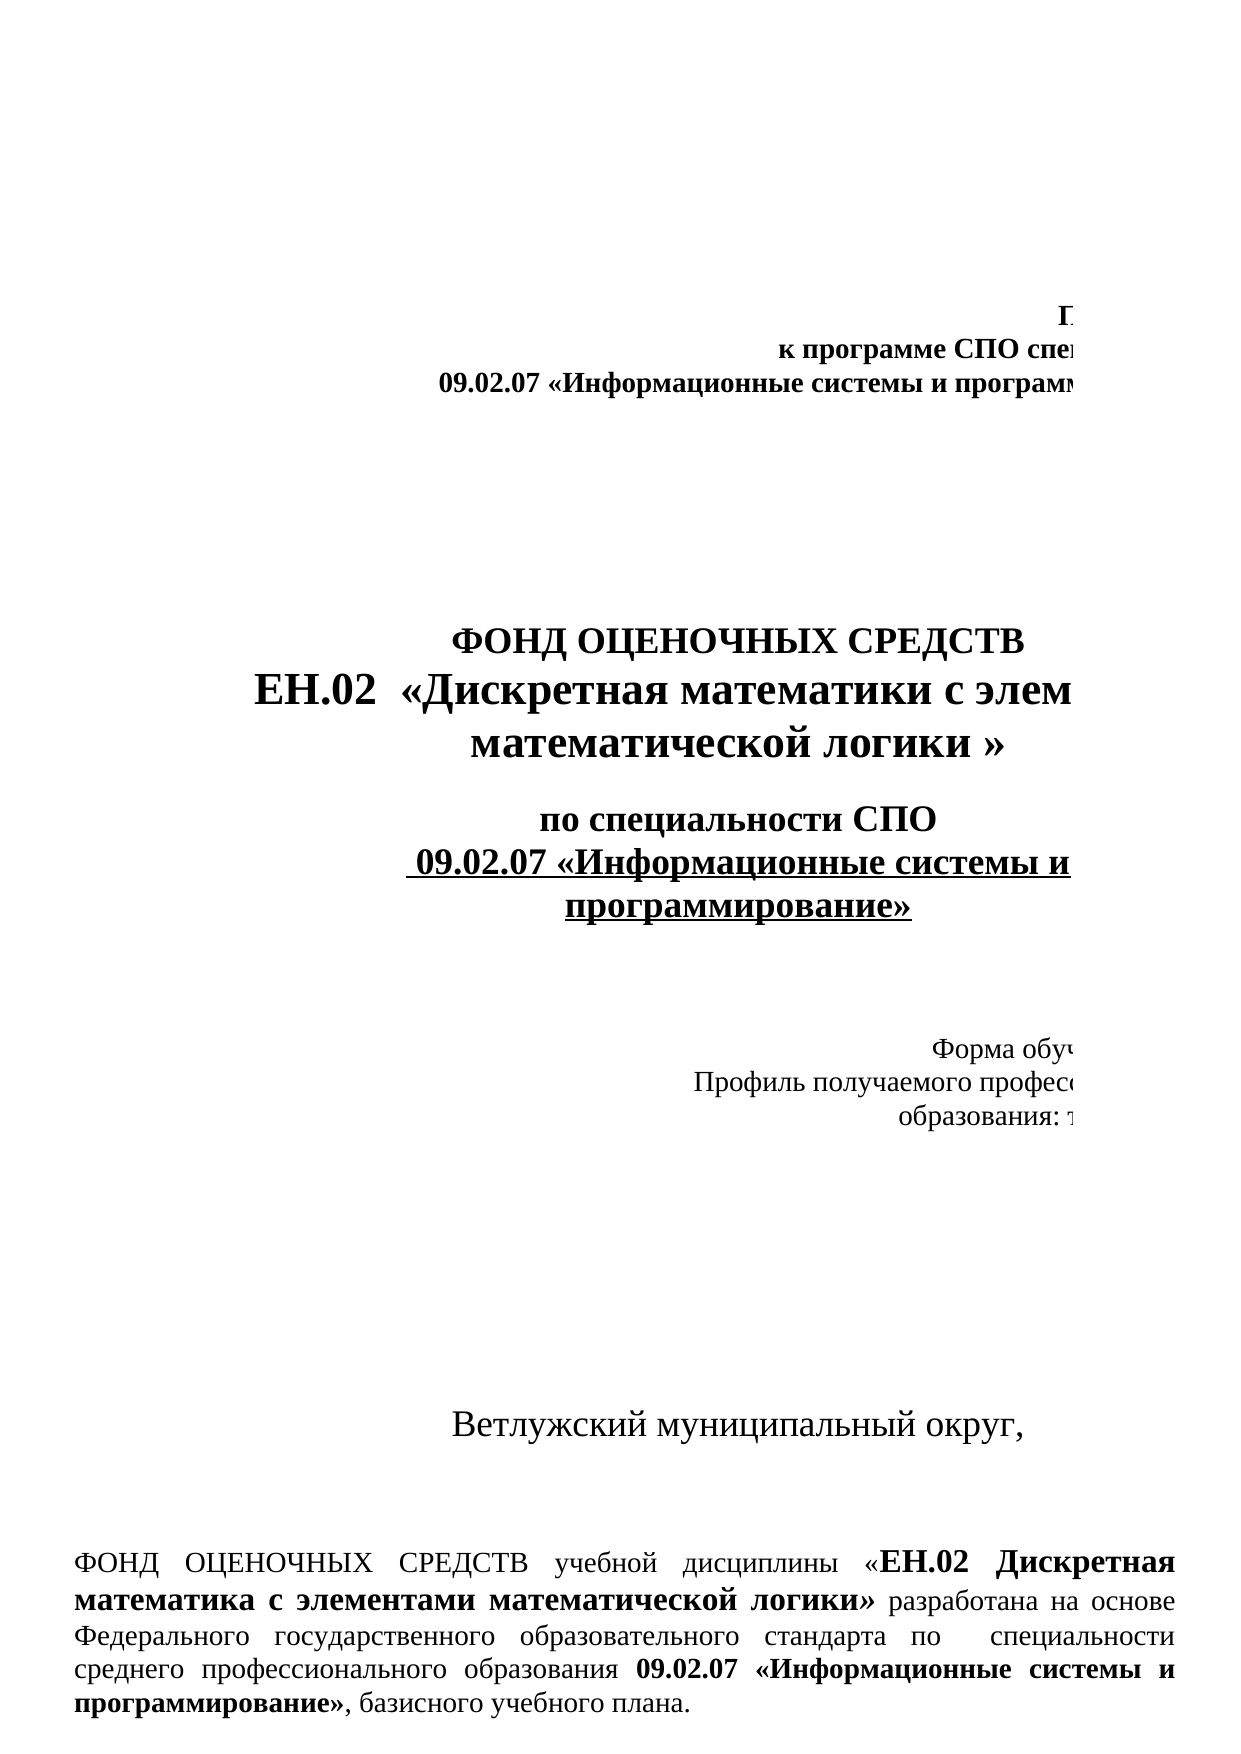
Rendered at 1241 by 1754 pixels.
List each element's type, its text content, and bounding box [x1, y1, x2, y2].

text ФОНД ОЦЕНОЧНЫХ СРЕДСТВ учебной дисциплины «ЕН.02 Дискретная математика с элементами математической логики» разработана на основе Федерального государственного образовательного стандарта по специальности среднего профессионального образования 09.02.07 «Информационные системы и программирование», базисного учебного плана. [74, 1541, 1176, 1719]
